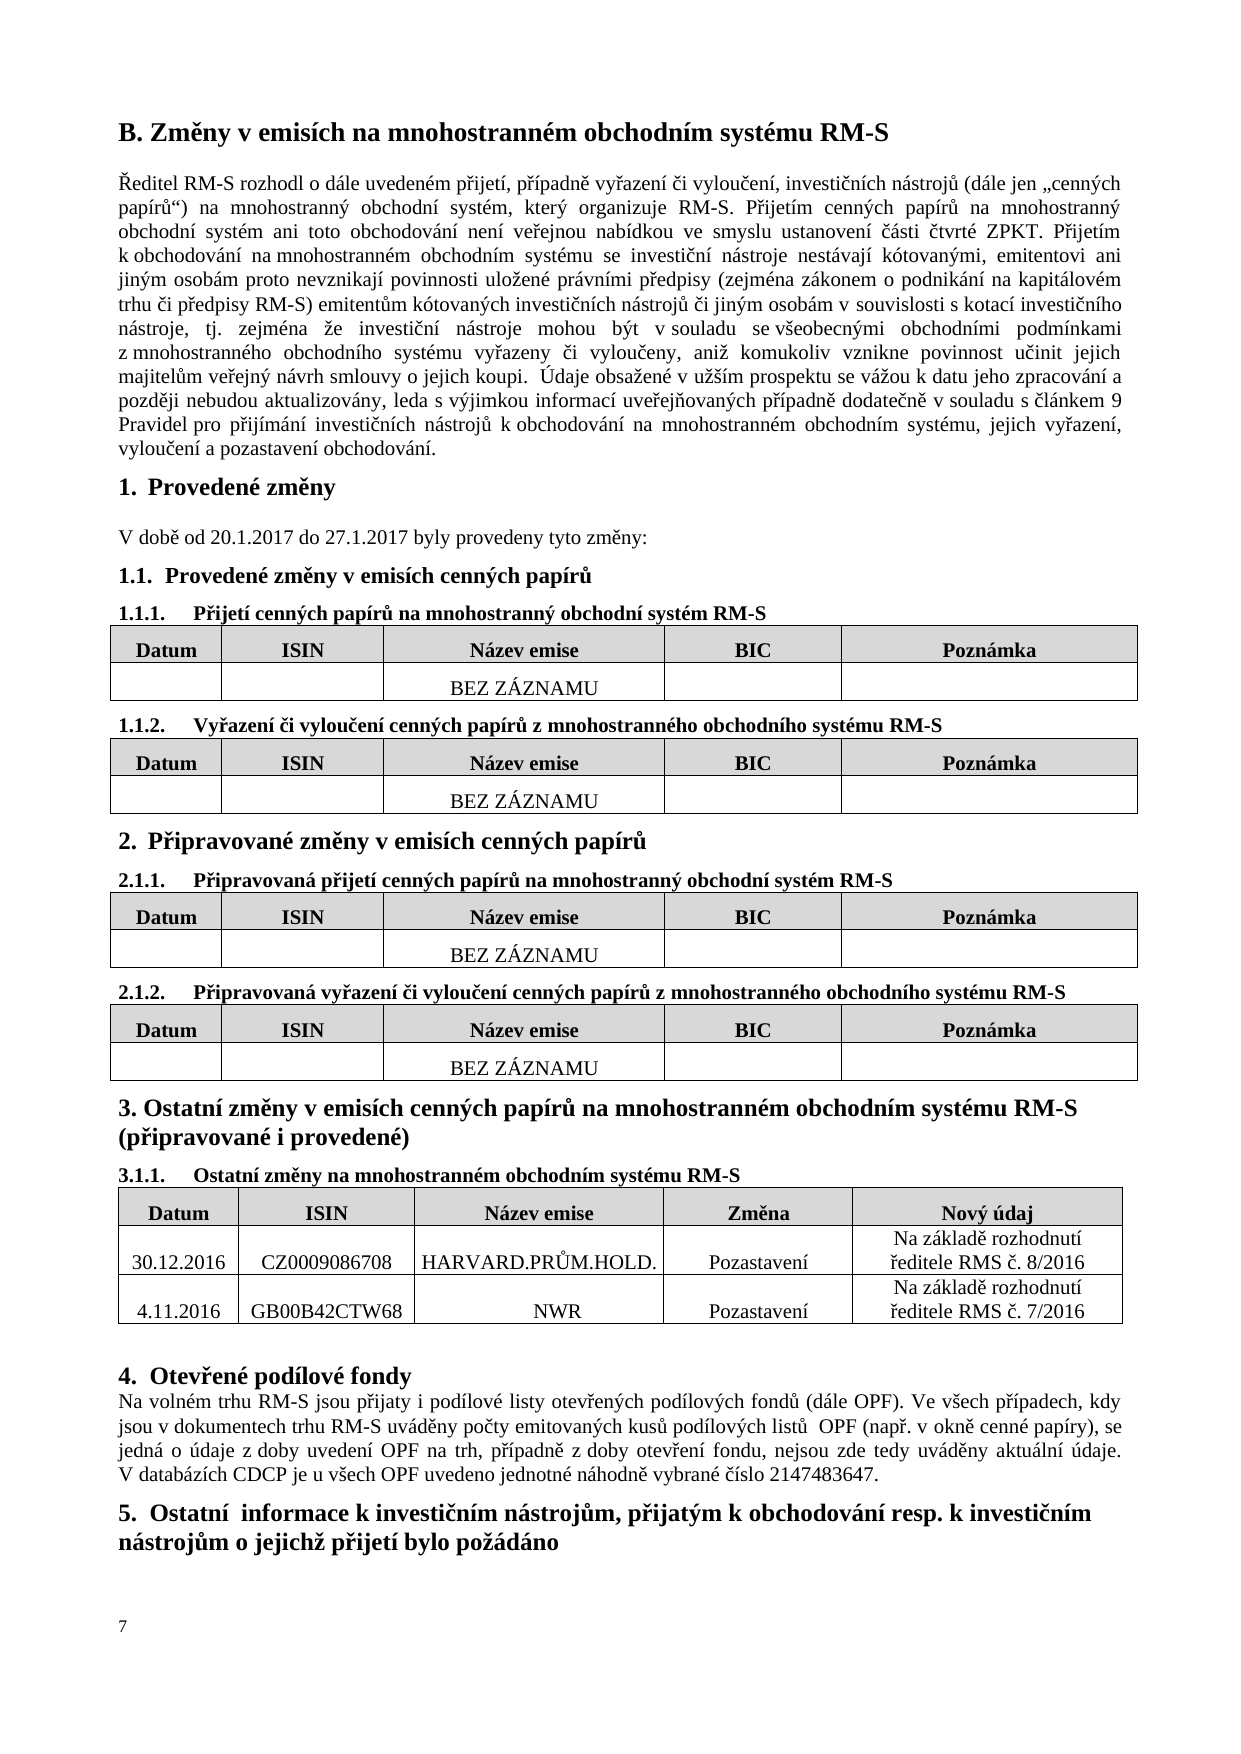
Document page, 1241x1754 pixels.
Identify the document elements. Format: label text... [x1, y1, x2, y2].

table_header Datum [111, 739, 221, 775]
table_header Název emise [384, 893, 664, 929]
subtitle 4. Otevřené podílové fondy [118, 1361, 1122, 1389]
table_cell HARVARD.PRŮM.HOLD. [415, 1226, 663, 1274]
table_cell 4.11.2016 [119, 1275, 238, 1323]
table_cell [842, 663, 1137, 700]
table_cell [222, 1043, 383, 1079]
subtitle 5. Ostatní informace k investičním nástrojům, přijatým k obchodování resp. k investičním nástrojům o jejichž přijetí bylo požádáno [118, 1498, 1122, 1556]
table_header Poznámka [842, 739, 1137, 775]
table_cell [842, 930, 1137, 967]
table_cell [665, 930, 841, 967]
table_header Název emise [415, 1188, 663, 1225]
table_cell BEZ ZÁZNAMU [384, 663, 664, 700]
table_header ISIN [239, 1188, 414, 1225]
subtitle Připravovaná přijetí cenných papírů na mnohostranný obchodní systém RM-S [118, 867, 1122, 892]
table_header ISIN [222, 893, 383, 929]
table_header BIC [665, 739, 841, 775]
table_header Datum [111, 893, 221, 929]
table_header BIC [665, 626, 841, 662]
table_cell [222, 663, 383, 700]
table_header ISIN [222, 1005, 383, 1042]
text Na volném trhu RM-S jsou přijaty i podílové listy otevřených podílových fondů (dále OPF). Ve všech případech, kdy jsou v dokumentech trhu RM-S uváděny počty emitovaných kusů podílových listů OPF (např. v okně cenné papíry), se jedná o údaje z doby uvedení OPF na trh, případně z doby otevření fondu, nejsou zde tedy uváděny aktuální údaje. V databázích CDCP je u všech OPF uvedeno jednotné náhodně vybrané číslo 2147483647. [118, 1389, 1122, 1486]
table_cell Pozastavení [664, 1275, 852, 1323]
subtitle Provedené změny [118, 472, 1122, 501]
table_header ISIN [222, 739, 383, 775]
table_cell [111, 776, 221, 813]
table_header Název emise [384, 739, 664, 775]
table_header Název emise [384, 1005, 664, 1042]
table_header Poznámka [842, 893, 1137, 929]
table_cell [842, 776, 1137, 813]
text Ředitel RM-S rozhodl o dále uvedeném přijetí, případně vyřazení či vyloučení, investičních nástrojů (dále jen „cenných papírů“) na mnohostranný obchodní systém, který organizuje RM-S. Přijetím cenných papírů na mnohostranný obchodní systém ani toto obchodování není veřejnou nabídkou ve smyslu ustanovení části čtvrté ZPKT. Přijetím k obchodování na mnohostranném obchodním systému se investiční nástroje nestávají kótovanými, emitentovi ani jiným osobám proto nevznikají povinnosti uložené právními předpisy (zejména zákonem o podnikání na kapitálovém trhu či předpisy RM-S) emitentům kótovaných investičních nástrojů či jiným osobám v souvislosti s kotací investičního nástroje, tj. zejména že investiční nástroje mohou být v souladu se všeobecnými obchodními podmínkami z mnohostranného obchodního systému vyřazeny či vyloučeny, aniž komukoliv vznikne povinnost učinit jejich majitelům veřejný návrh smlouvy o jejich koupi. Údaje obsažené v užším prospektu se vážou k datu jeho zpracování a později nebudou aktualizovány, leda s výjimkou informací uveřejňovaných případně dodatečně v souladu s článkem 9 Pravidel pro přijímání investičních nástrojů k obchodování na mnohostranném obchodním systému, jejich vyřazení, vyloučení a pozastavení obchodování. [118, 171, 1122, 460]
table_cell [665, 1043, 841, 1079]
table_header Název emise [384, 626, 664, 662]
subtitle Připravovaná vyřazení či vyloučení cenných papírů z mnohostranného obchodního systému RM-S [118, 980, 1122, 1004]
table_cell [842, 1043, 1137, 1079]
table_cell [111, 1043, 221, 1079]
table_header Poznámka [842, 1005, 1137, 1042]
table_cell [222, 930, 383, 967]
subtitle Provedené změny v emisích cenných papírů [118, 562, 1122, 588]
table_cell Pozastavení [664, 1226, 852, 1274]
table_header BIC [665, 893, 841, 929]
table_header Datum [111, 626, 221, 662]
table_cell [665, 663, 841, 700]
table_header Datum [119, 1188, 238, 1225]
table_cell 30.12.2016 [119, 1226, 238, 1274]
table_header BIC [665, 1005, 841, 1042]
table_cell BEZ ZÁZNAMU [384, 930, 664, 967]
table_header Nový údaj [853, 1188, 1122, 1225]
subtitle B. Změny v emisích na mnohostranném obchodním systému RM-S [118, 116, 1122, 147]
subtitle 3. Ostatní změny v emisích cenných papírů na mnohostranném obchodním systému RM-S (připravované i provedené) [118, 1093, 1122, 1151]
text V době od 20.1.2017 do 27.1.2017 byly provedeny tyto změny: [118, 525, 1122, 549]
table_header Datum [111, 1005, 221, 1042]
subtitle Přijetí cenných papírů na mnohostranný obchodní systém RM-S [118, 601, 1122, 625]
table_cell BEZ ZÁZNAMU [384, 1043, 664, 1079]
table_cell GB00B42CTW68 [239, 1275, 414, 1323]
table_cell [111, 930, 221, 967]
table_header ISIN [222, 626, 383, 662]
table_cell [111, 663, 221, 700]
table_cell [665, 776, 841, 813]
subtitle Připravované změny v emisích cenných papírů [118, 826, 1122, 855]
table_cell NWR [415, 1275, 663, 1323]
subtitle Ostatní změny na mnohostranném obchodním systému RM-S [118, 1163, 1122, 1187]
table_cell CZ0009086708 [239, 1226, 414, 1274]
table_cell Na základě rozhodnutí ředitele RMS č. 8/2016 [853, 1226, 1122, 1274]
table_cell [222, 776, 383, 813]
table_header Změna [664, 1188, 852, 1225]
table_header Poznámka [842, 626, 1137, 662]
table_cell BEZ ZÁZNAMU [384, 776, 664, 813]
table_cell Na základě rozhodnutí ředitele RMS č. 7/2016 [853, 1275, 1122, 1323]
subtitle Vyřazení či vyloučení cenných papírů z mnohostranného obchodního systému RM-S [118, 713, 1122, 737]
